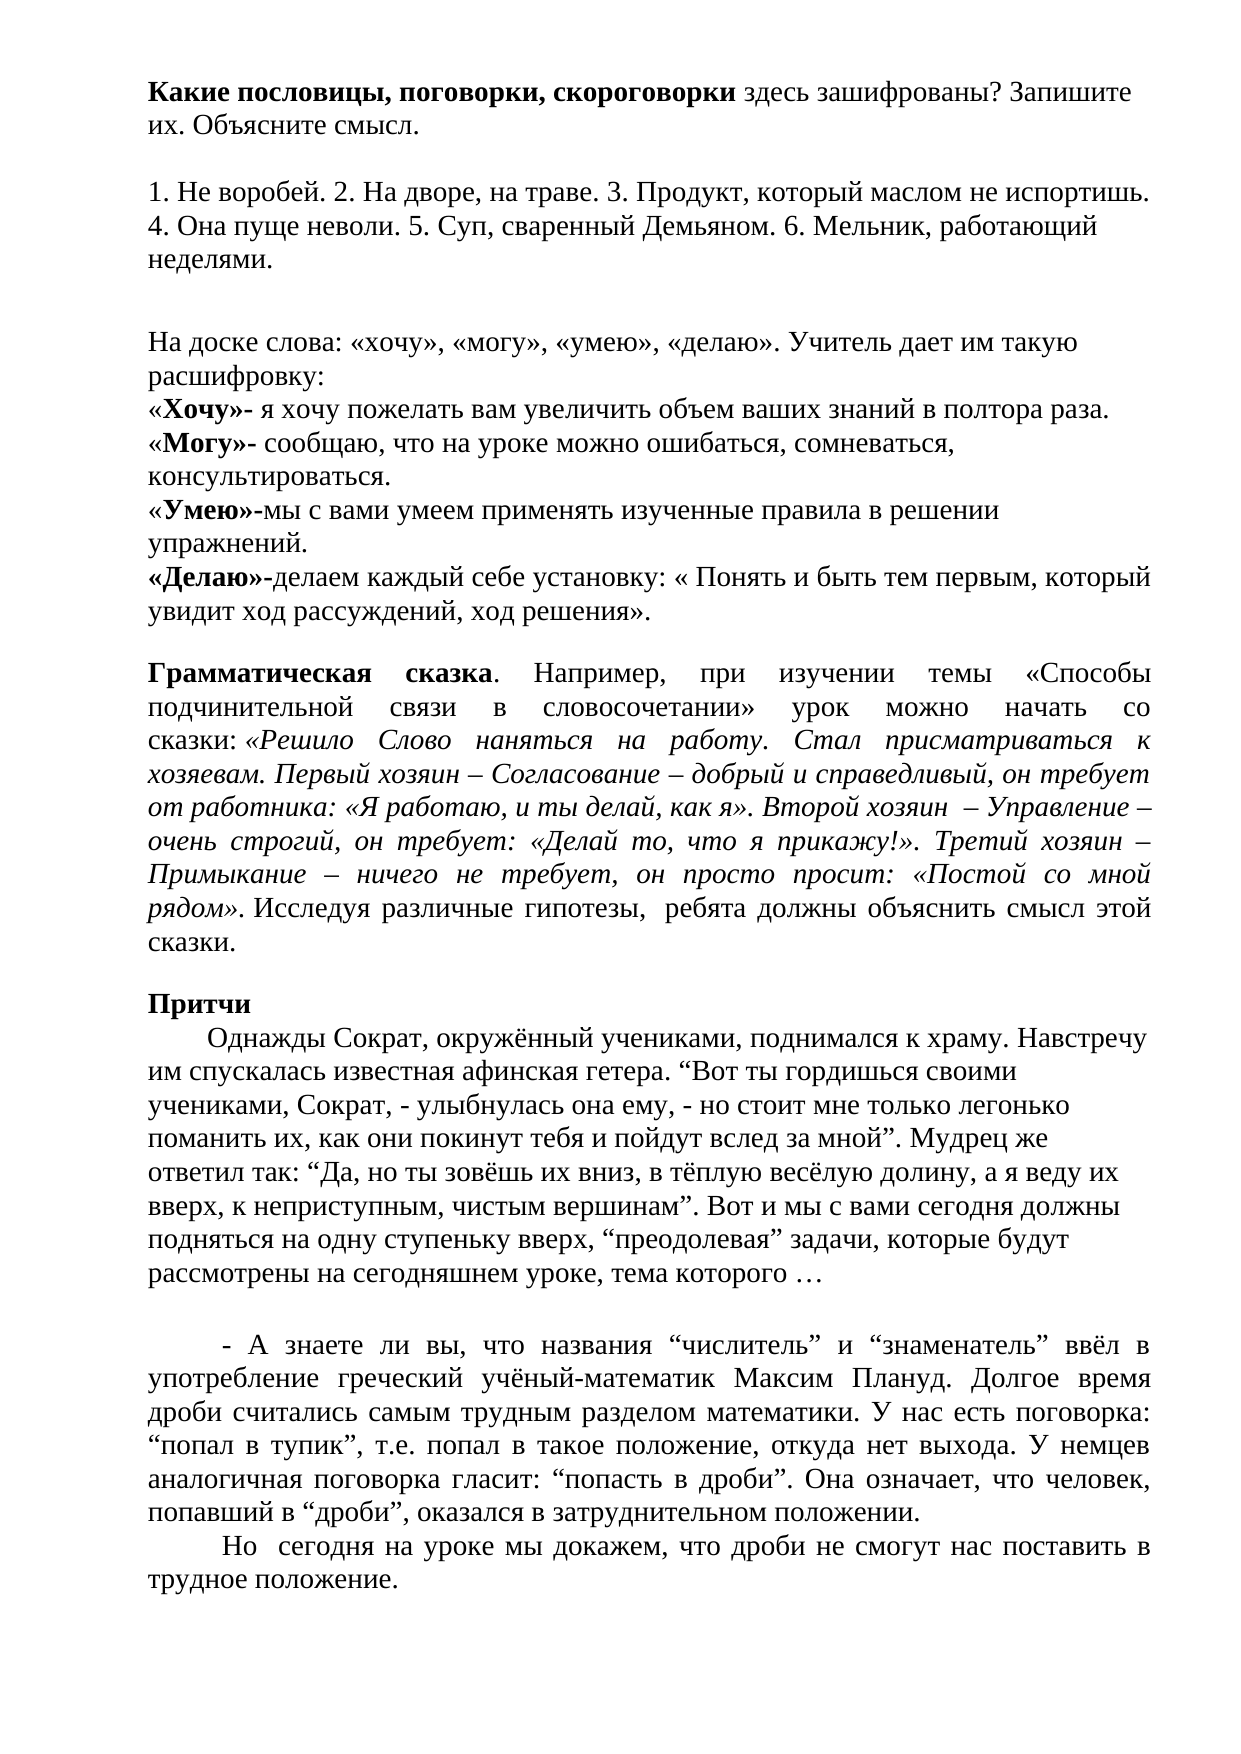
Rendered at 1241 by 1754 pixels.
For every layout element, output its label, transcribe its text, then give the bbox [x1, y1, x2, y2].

text На доске слова: «хочу», «могу», «умею», «делаю». Учитель дает им такую расшифровку: [148, 324, 1152, 391]
text - А знаете ли вы, что названия “числитель” и “знаменатель” ввёл в употребление греческий учёный-математик Максим Плануд. Долгое время дроби считались самым трудным разделом математики. У нас есть поговорка: “попал в тупик”, т.е. попал в такое положение, откуда нет выхода. У немцев аналогичная поговорка гласит: “попасть в дроби”. Она означает, что человек, попавший в “дроби”, оказался в затруднительном положении. [148, 1327, 1152, 1528]
text «Делаю»-делаем каждый себе установку: « Понять и быть тем первым, который увидит ход рассуждений, ход решения». [148, 559, 1152, 626]
text Притчи [148, 986, 1152, 1020]
text Какие пословицы, поговорки, скороговорки здесь зашифрованы? Запишите их. Объясните смысл. 1. Не воробей. 2. На дворе, на траве. 3. Продукт, который маслом не испортишь. 4. Она пуще неволи. 5. Суп, сваренный Демьяном. 6. Мельник, работающий неделями. [148, 74, 1152, 275]
text Однажды Сократ, окружённый учениками, поднимался к храму. Навстречу им спускалась известная афинская гетера. “Вот ты гордишься своими учениками, Сократ, - улыбнулась она ему, - но стоит мне только легонько поманить их, как они покинут тебя и пойдут вслед за мной”. Мудрец же ответил так: “Да, но ты зовёшь их вниз, в тёплую весёлую долину, а я веду их вверх, к неприступным, чистым вершинам”. Вот и мы с вами сегодня должны подняться на одну ступеньку вверх, “преодолевая” задачи, которые будут рассмотрены на сегодняшнем уроке, тема которого … [148, 1020, 1152, 1288]
text «Умею»-мы с вами умеем применять изученные правила в решении упражнений. [148, 492, 1152, 559]
text «Могу»- сообщаю, что на уроке можно ошибаться, сомневаться, консультироваться. [148, 425, 1152, 492]
text «Хочу»- я хочу пожелать вам увеличить объем ваших знаний в полтора раза. [148, 391, 1152, 425]
text Грамматическая сказка. Например, при изучении темы «Способы подчинительной связи в словосочетании» урок можно начать со сказки: «Решило Слово наняться на работу. Стал присматриваться к хозяевам. Первый хозяин – Согласование – добрый и справедливый, он требует от работника: «Я работаю, и ты делай, как я». Второй хозяин – Управление – очень строгий, он требует: «Делай то, что я прикажу!». Третий хозяин – Примыкание – ничего не требует, он просто просит: «Постой со мной рядом». Исследуя различные гипотезы, ребята должны объяснить смысл этой сказки. [148, 655, 1152, 957]
text Но сегодня на уроке мы докажем, что дроби не смогут нас поставить в трудное положение. [148, 1528, 1152, 1595]
